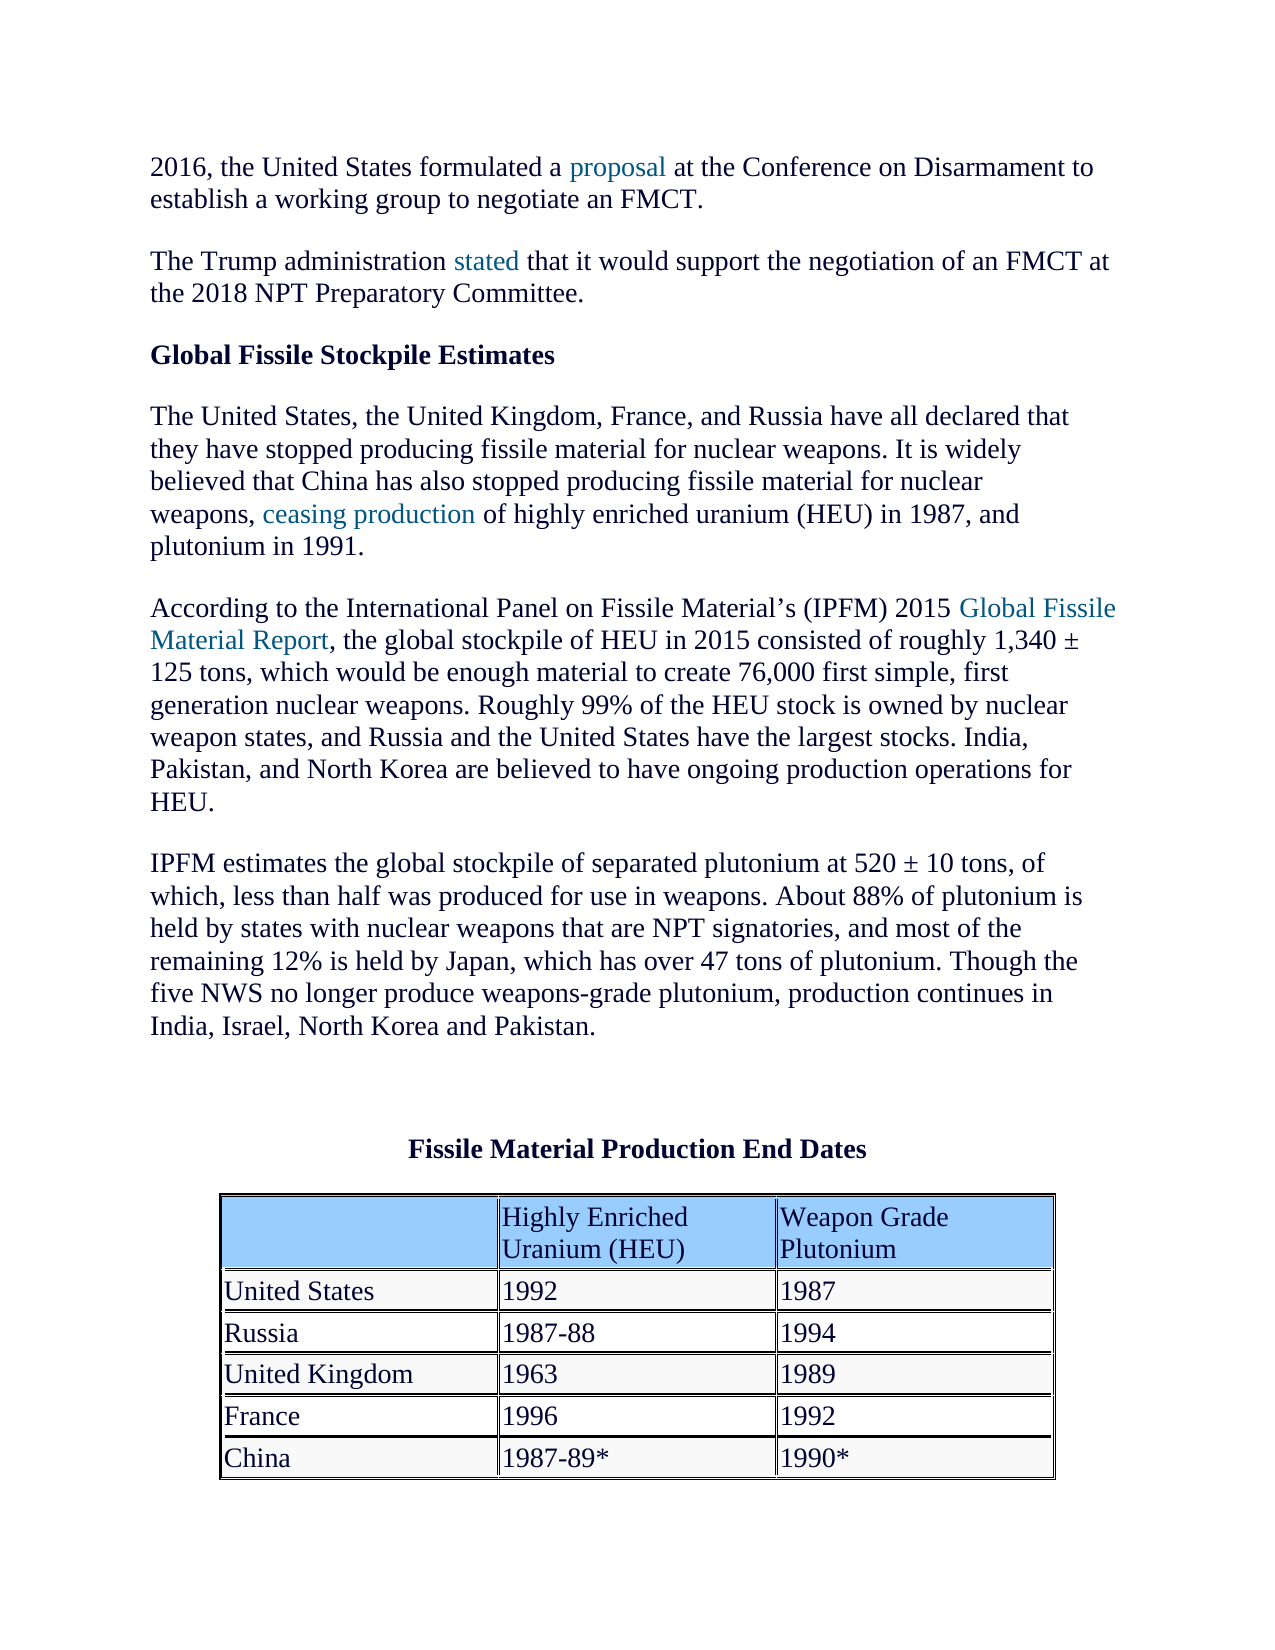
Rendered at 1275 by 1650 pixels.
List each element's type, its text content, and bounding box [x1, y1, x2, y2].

text Fissile Material Production End Dates [150, 1132, 1125, 1164]
table_cell 1992 [500, 1271, 775, 1309]
text The United States, the United Kingdom, France, and Russia have all declared that they have stopped producing fissile material for nuclear weapons. It is widely believed that China has also stopped producing fissile material for nuclear weapons, ceasing production of highly enriched uranium (HEU) in 1987, and plutonium in 1991. [150, 399, 1125, 561]
table_cell China [222, 1435, 498, 1477]
table_cell 1992 [778, 1393, 1053, 1435]
table_header Highly Enriched Uranium (HEU) [499, 1197, 776, 1267]
table_header Weapon Grade Plutonium [776, 1197, 1053, 1267]
table_cell Russia [222, 1309, 497, 1351]
table_cell United Kingdom [222, 1351, 497, 1393]
table_cell 1963 [500, 1355, 775, 1393]
text IPFM estimates the global stockpile of separated plutonium at 520 ± 10 tons, of which, less than half was produced for use in weapons. About 88% of plutonium is held by states with nuclear weapons that are NPT signatories, and most of the remaining 12% is held by Japan, which has over 47 tons of plutonium. Though the five NWS no longer produce weapons-grade plutonium, production continues in India, Israel, North Korea and Pakistan. [150, 847, 1125, 1041]
table_cell 1987-89* [499, 1438, 776, 1477]
table_cell 1987 [778, 1268, 1053, 1309]
text Global Fissile Stockpile Estimates [150, 338, 1125, 370]
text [150, 150, 1125, 215]
table_cell 1996 [500, 1397, 775, 1435]
table_cell United States [222, 1268, 497, 1309]
table_cell 1994 [778, 1309, 1053, 1351]
table_cell 1989 [778, 1351, 1053, 1393]
text The Trump administration stated that it would support the negotiation of an FMCT at the 2018 NPT Preparatory Committee. [150, 244, 1125, 309]
text According to the International Panel on Fissile Material’s (IPFM) 2015 Global Fissile Material Report, the global stockpile of HEU in 2015 consisted of roughly 1,340 ± 125 tons, which would be enough material to create 76,000 first simple, first generation nuclear weapons. Roughly 99% of the HEU stock is owned by nuclear weapon states, and Russia and the United States have the largest stocks. India, Pakistan, and North Korea are believed to have ongoing production operations for HEU. [150, 591, 1125, 817]
table_cell France [222, 1393, 497, 1435]
table_cell 1987-88 [500, 1313, 775, 1351]
table_header [222, 1197, 498, 1267]
table_cell 1990* [776, 1435, 1053, 1477]
